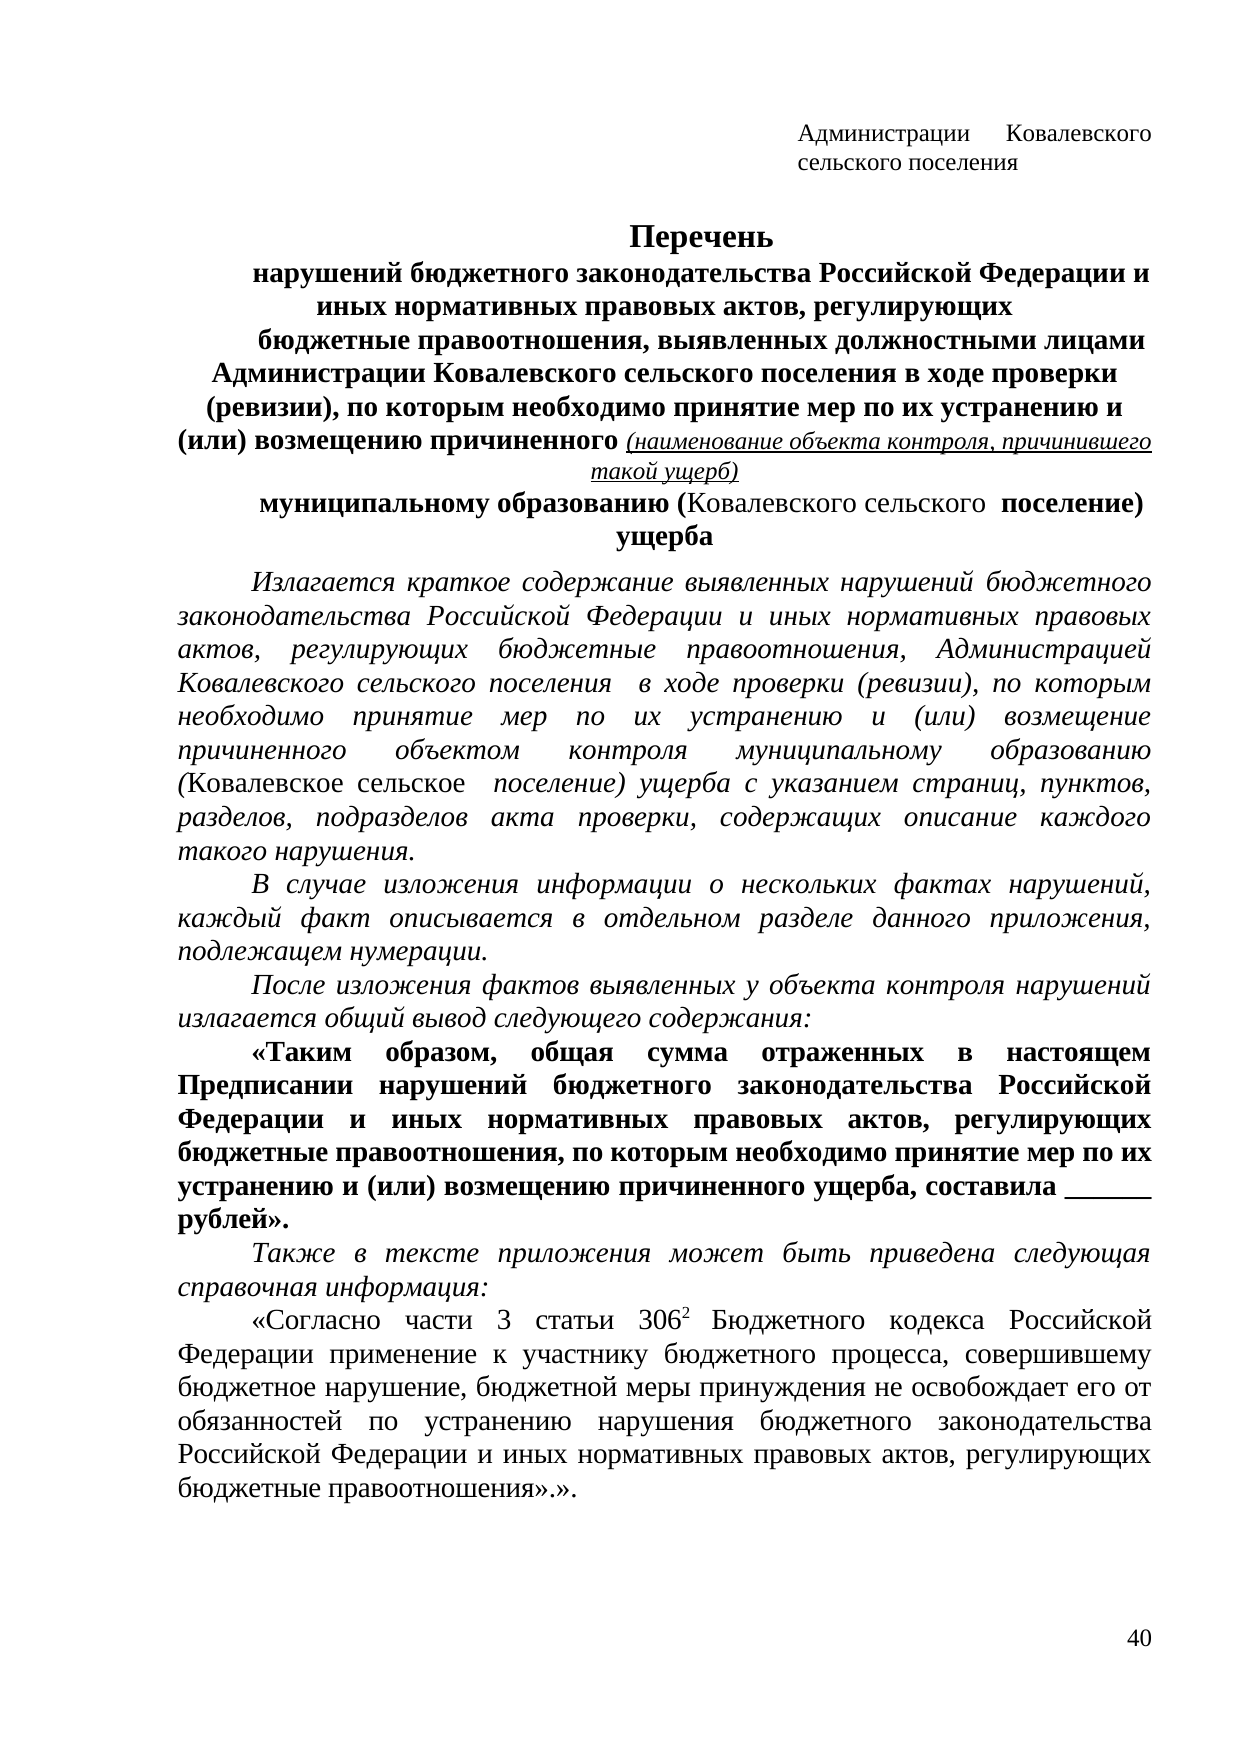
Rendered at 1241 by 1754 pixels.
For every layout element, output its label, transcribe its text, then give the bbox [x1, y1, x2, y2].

text «Согласно части 3 статьи 3062 Бюджетного кодекса Российской Федерации применение к участнику бюджетного процесса, совершившему бюджетное нарушение, бюджетной меры принуждения не освобождает его от обязанностей по устранению нарушения бюджетного законодательства Российской Федерации и иных нормативных правовых актов, регулирующих бюджетные правоотношения».». [177, 1302, 1152, 1503]
text бюджетные правоотношения, выявленных должностными лицами Администрации Ковалевского сельского поселения в ходе проверки (ревизии), по которым необходимо принятие мер по их устранению и (или) возмещению причиненного (наименование объекта контроля, причинившего такой ущерб) [177, 322, 1152, 485]
text После изложения фактов выявленных у объекта контроля нарушений излагается общий вывод следующего содержания: [177, 967, 1152, 1034]
text Администрации Ковалевского сельского поселения [797, 118, 1152, 176]
text нарушений бюджетного законодательства Российской Федерации и иных нормативных правовых актов, регулирующих [177, 255, 1152, 322]
text Также в тексте приложения может быть приведена следующая справочная информация: [177, 1235, 1152, 1302]
text Перечень [177, 216, 1152, 255]
text В случае изложения информации о нескольких фактах нарушений, каждый факт описывается в отдельном разделе данного приложения, подлежащем нумерации. [177, 866, 1152, 967]
text муниципальному образованию (Ковалевского сельского поселение) ущерба [177, 485, 1152, 552]
text Излагается краткое содержание выявленных нарушений бюджетного законодательства Российской Федерации и иных нормативных правовых актов, регулирующих бюджетные правоотношения, Администрацией Ковалевского сельского поселения в ходе проверки (ревизии), по которым необходимо принятие мер по их устранению и (или) возмещение причиненного объектом контроля муниципальному образованию (Ковалевское сельское поселение) ущерба с указанием страниц, пунктов, разделов, подразделов акта проверки, содержащих описание каждого такого нарушения. [177, 564, 1152, 866]
text «Таким образом, общая сумма отраженных в настоящем Предписании нарушений бюджетного законодательства Российской Федерации и иных нормативных правовых актов, регулирующих бюджетные правоотношения, по которым необходимо принятие мер по их устранению и (или) возмещению причиненного ущерба, составила ______ рублей». [177, 1034, 1152, 1235]
